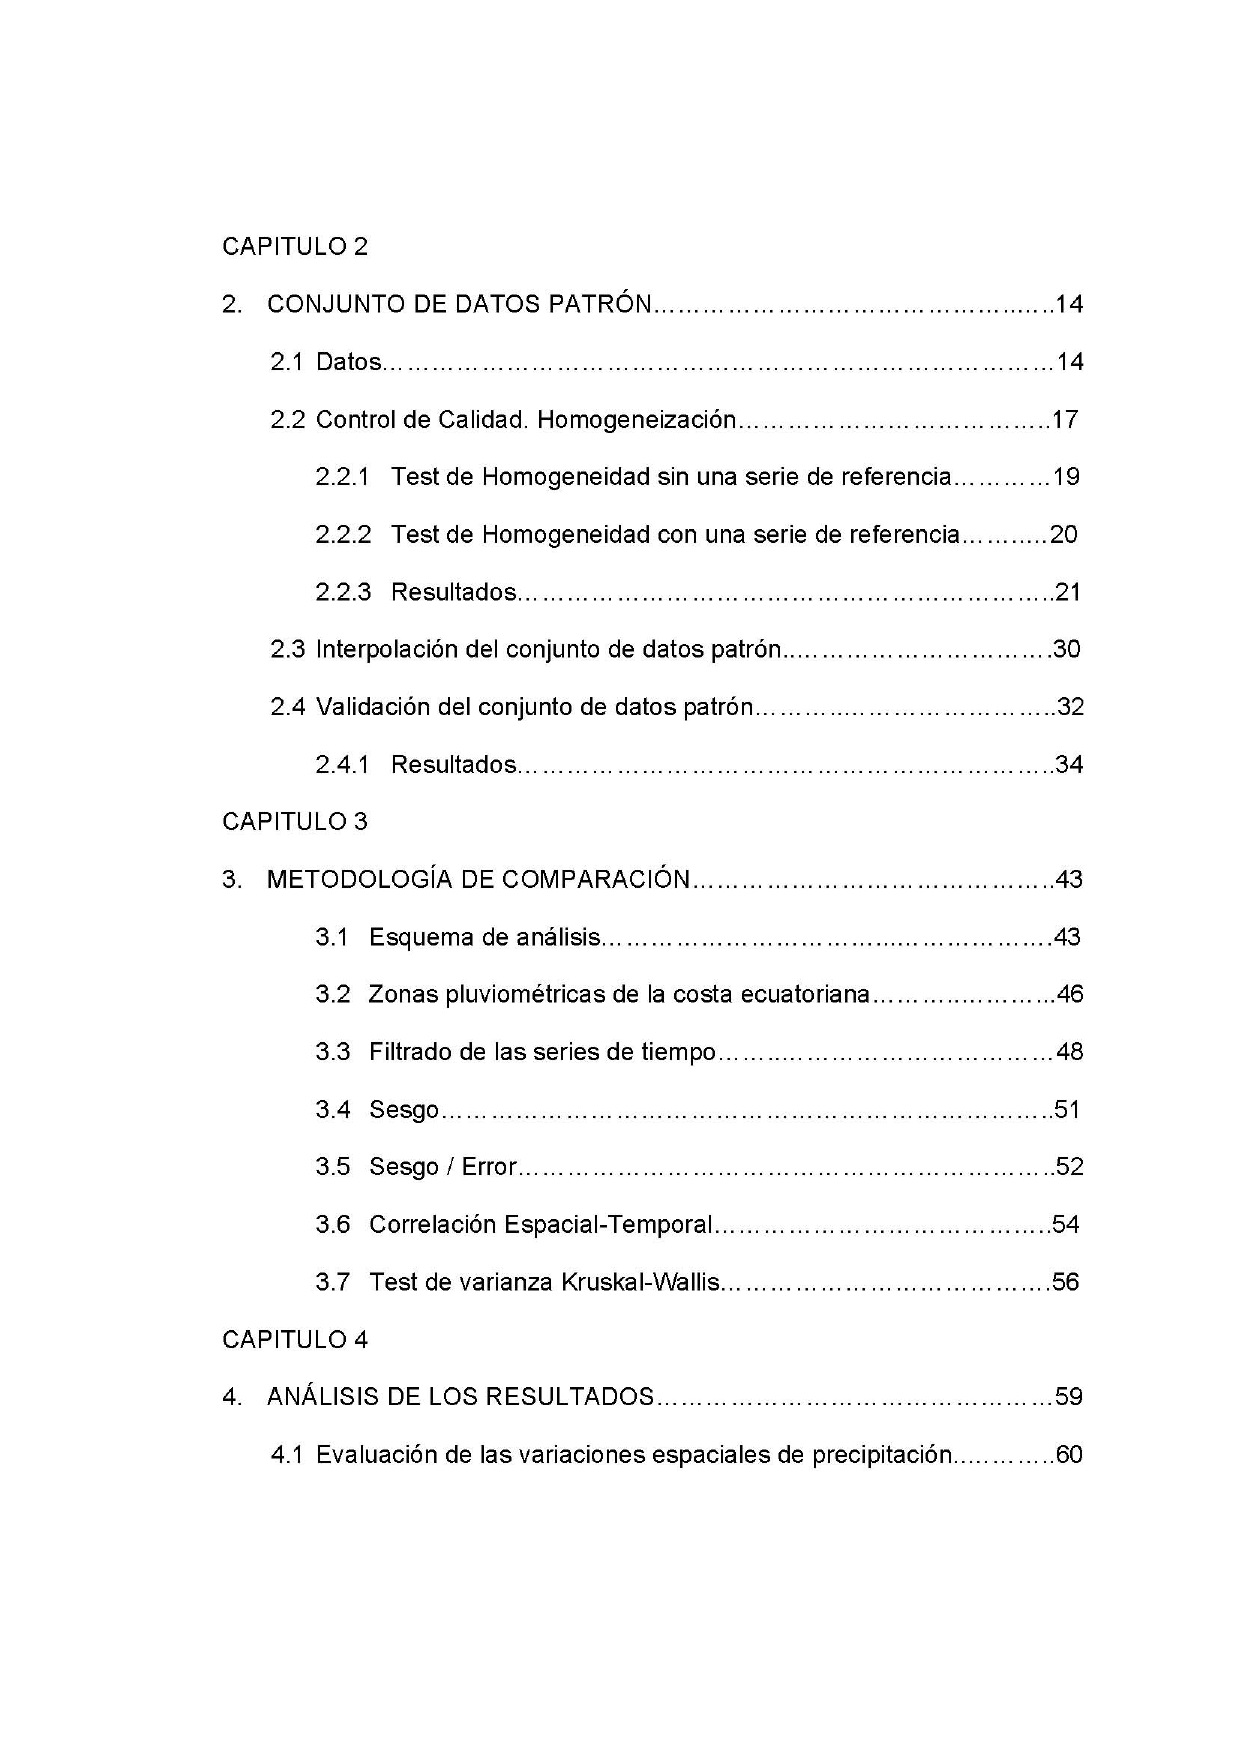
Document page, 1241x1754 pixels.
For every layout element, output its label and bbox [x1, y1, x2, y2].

picture [221, 235, 1084, 1471]
